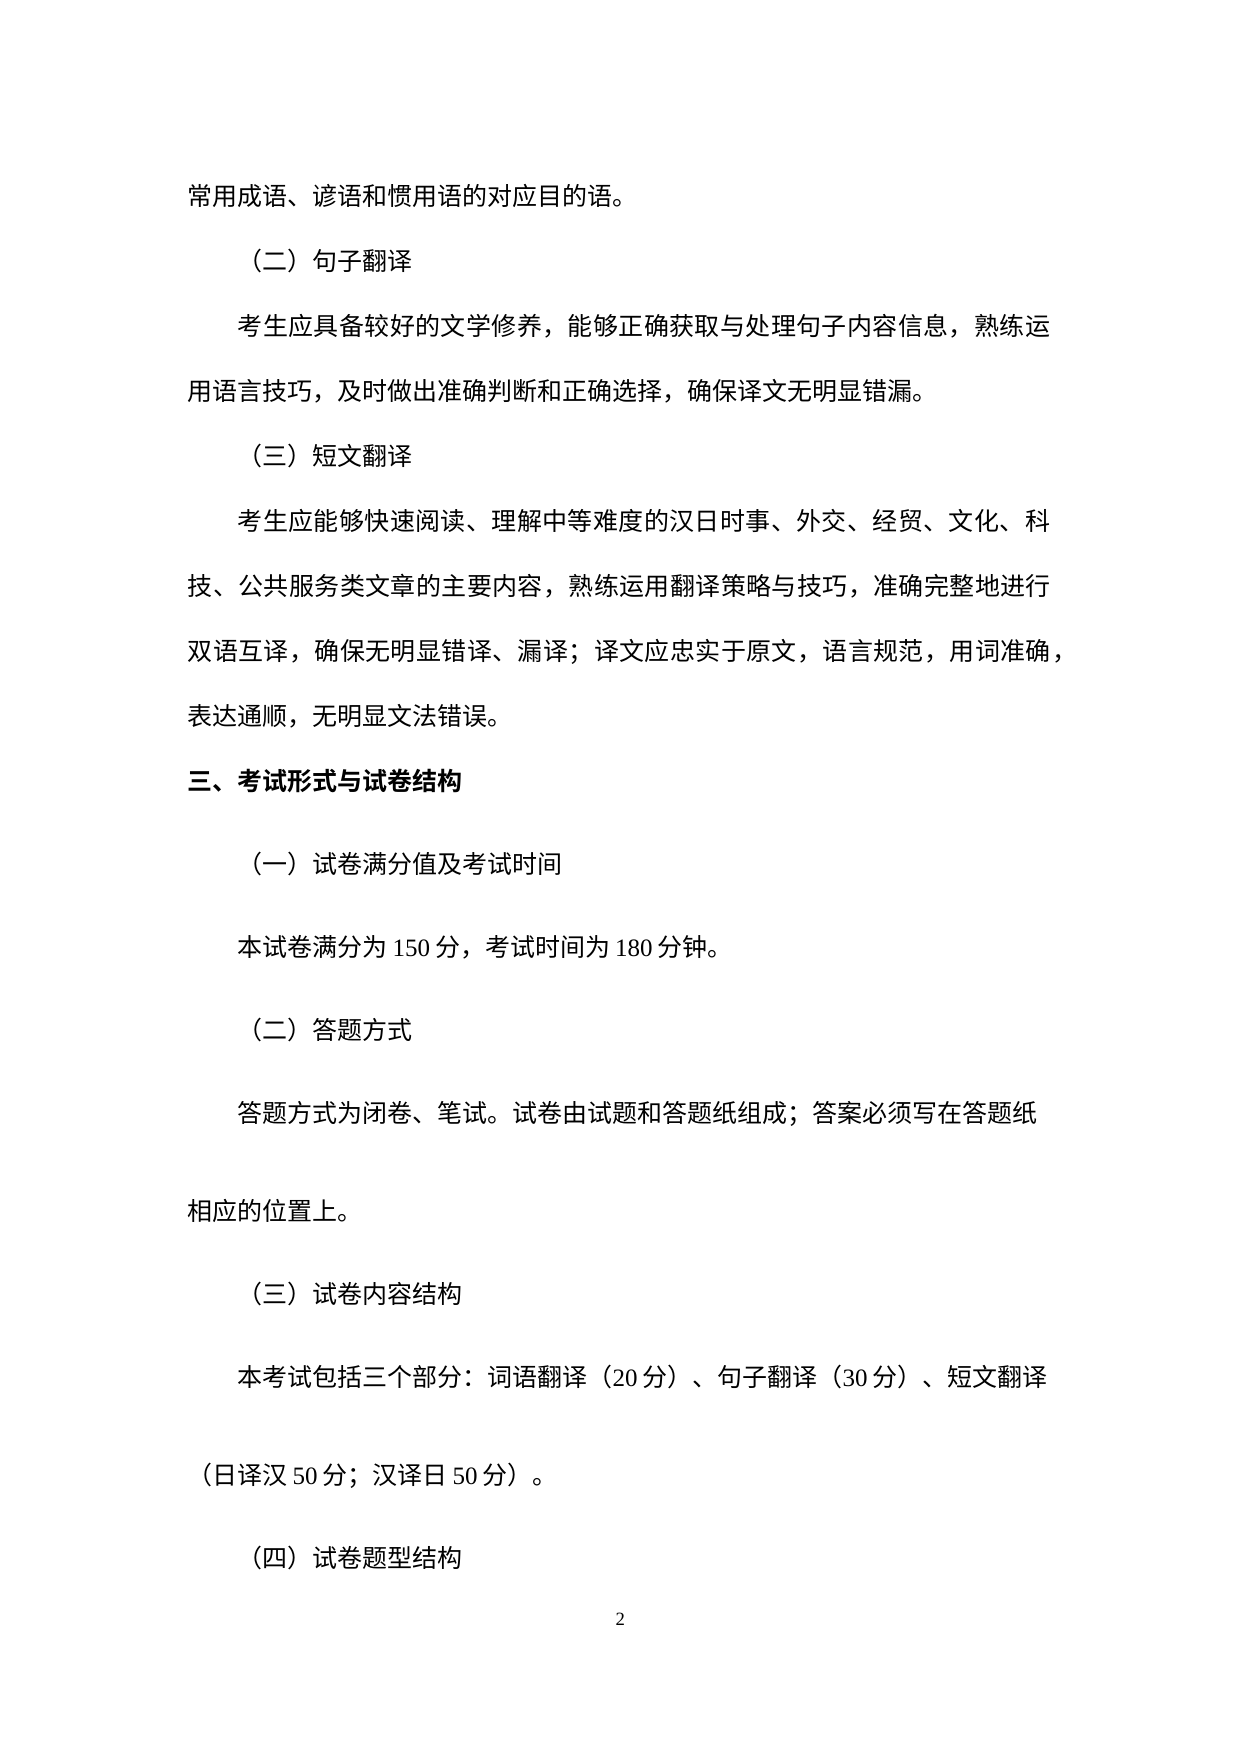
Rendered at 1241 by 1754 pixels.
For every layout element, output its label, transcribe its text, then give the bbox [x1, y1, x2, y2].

text （一）试卷满分值及考试时间 [187, 830, 1053, 895]
text （四）试卷题型结构 [187, 1524, 1053, 1589]
text （二）答题方式 [187, 996, 1053, 1061]
text （三）试卷内容结构 [187, 1260, 1053, 1325]
text 考生应具备较好的文学修养，能够正确获取与处理句子内容信息，熟练运用语言技巧，及时做出准确判断和正确选择，确保译文无明显错漏。 [187, 292, 1053, 422]
text 三、考试形式与试卷结构 [187, 747, 1053, 812]
text （三）短文翻译 [187, 422, 1053, 487]
text 本试卷满分为150分，考试时间为180分钟。 [187, 913, 1053, 978]
text 答题方式为闭卷、笔试。试卷由试题和答题纸组成；答案必须写在答题纸相应的位置上。 [187, 1079, 1053, 1242]
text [187, 162, 1053, 227]
text （二）句子翻译 [187, 227, 1053, 292]
text 考生应能够快速阅读、理解中等难度的汉日时事、外交、经贸、文化、科技、公共服务类文章的主要内容，熟练运用翻译策略与技巧，准确完整地进行双语互译，确保无明显错译、漏译；译文应忠实于原文，语言规范，用词准确，表达通顺，无明显文法错误。 [187, 487, 1053, 747]
text 本考试包括三个部分：词语翻译（20分）、句子翻译（30分）、短文翻译（日译汉50分；汉译日50分）。 [187, 1343, 1053, 1506]
